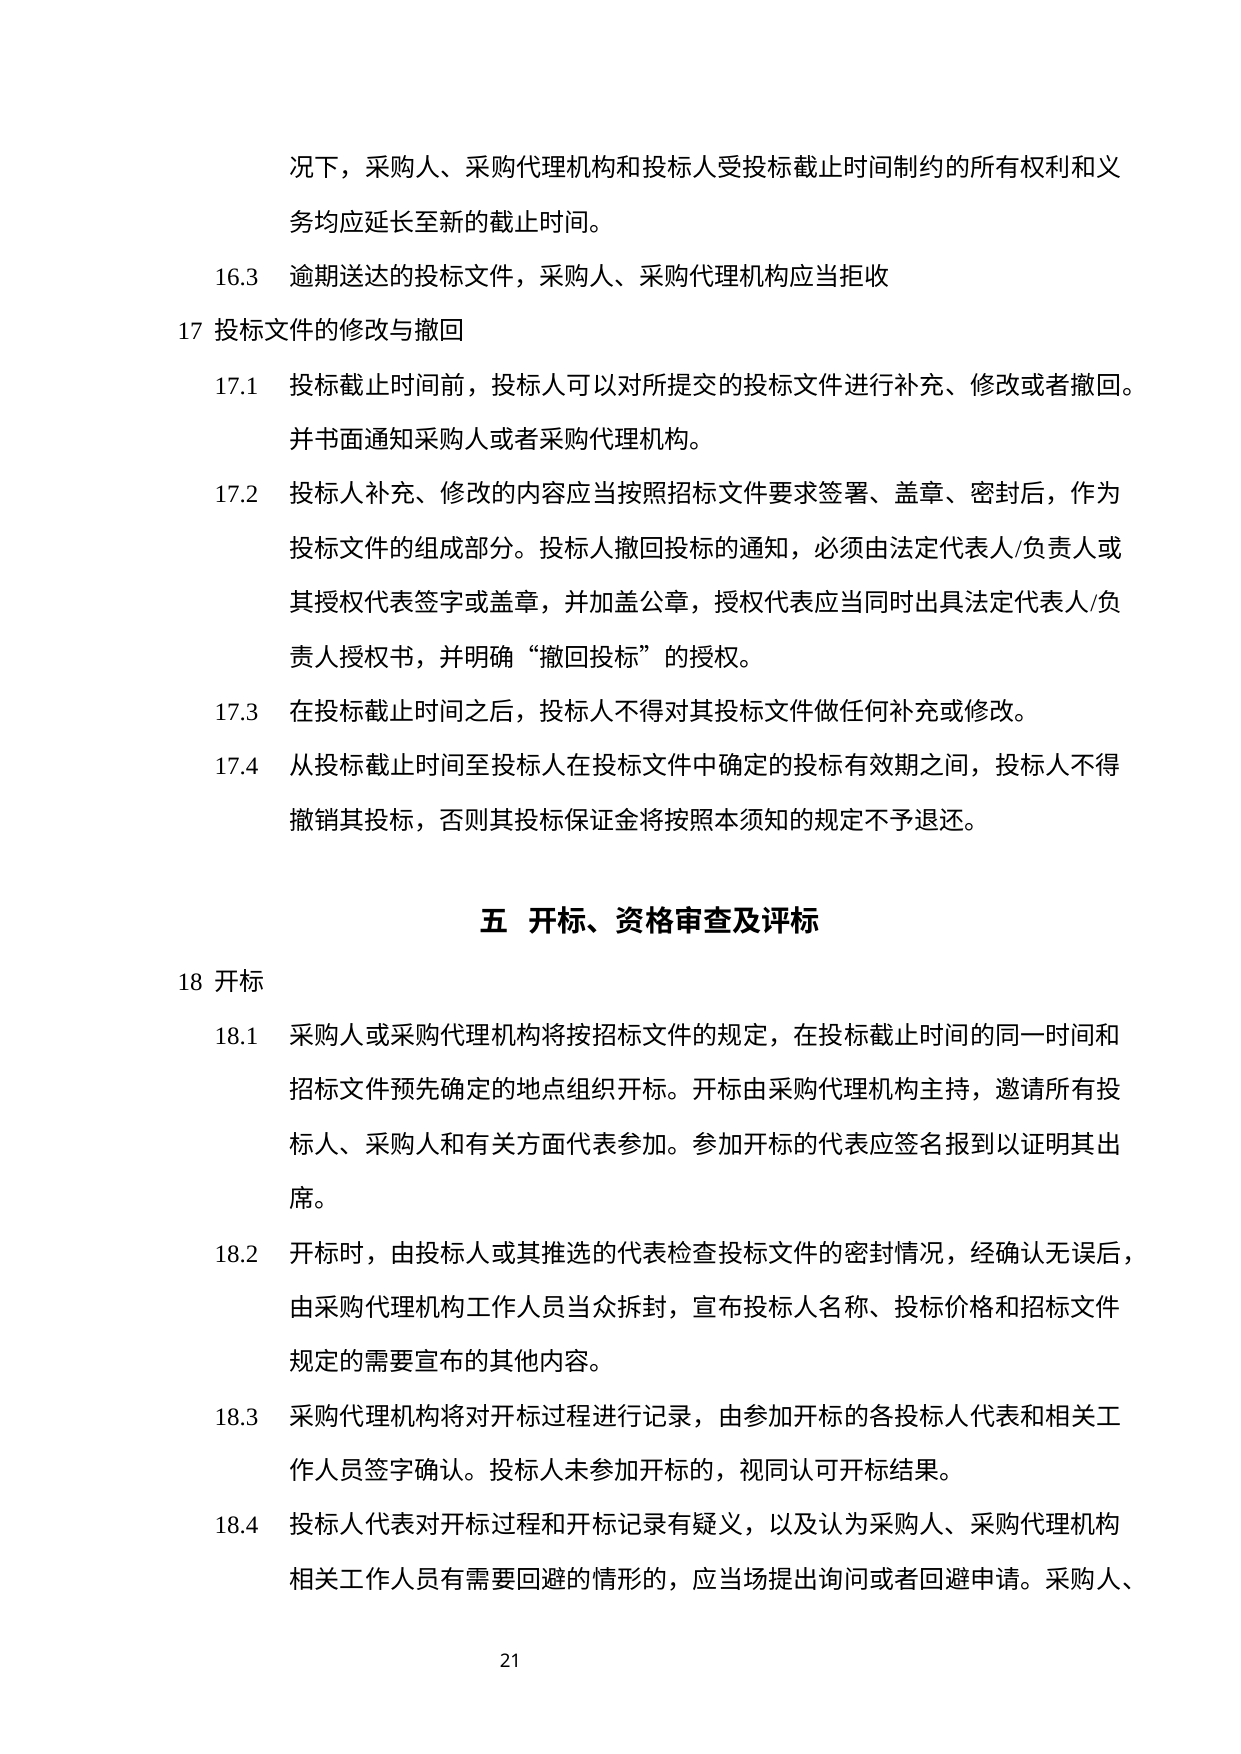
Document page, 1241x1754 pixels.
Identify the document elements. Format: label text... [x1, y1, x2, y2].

list 投标人补充、修改的内容应当按照招标文件要求签署、盖章、密封后，作为投标文件的组成部分。投标人撤回投标的通知，必须由法定代表人/负责人或其授权代表签字或盖章，并加盖公章，授权代表应当同时出具法定代表人/负责人授权书，并明确“撤回投标”的授权。 [214, 474, 1122, 673]
list 采购人或采购代理机构将按招标文件的规定，在投标截止时间的同一时间和招标文件预先确定的地点组织开标。开标由采购代理机构主持，邀请所有投标人、采购人和有关方面代表参加。参加开标的代表应签名报到以证明其出席。 [214, 1016, 1122, 1215]
list 从投标截止时间至投标人在投标文件中确定的投标有效期之间，投标人不得撤销其投标，否则其投标保证金将按照本须知的规定不予退还。 [214, 746, 1122, 836]
list 开标 [177, 961, 1122, 997]
subtitle 五 开标、资格审查及评标 [177, 898, 1122, 940]
list 在投标截止时间之后，投标人不得对其投标文件做任何补充或修改。 [214, 691, 1122, 728]
list 逾期送达的投标文件，采购人、采购代理机构应当拒收 [214, 256, 1122, 293]
list 投标文件的修改与撤回 [177, 311, 1122, 347]
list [214, 1505, 1122, 1596]
list 采购代理机构将对开标过程进行记录，由参加开标的各投标人代表和相关工作人员签字确认。投标人未参加开标的，视同认可开标结果。 [214, 1396, 1122, 1487]
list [214, 148, 1122, 238]
list 投标截止时间前，投标人可以对所提交的投标文件进行补充、修改或者撤回。并书面通知采购人或者采购代理机构。 [214, 365, 1122, 456]
list 开标时，由投标人或其推选的代表检查投标文件的密封情况，经确认无误后，由采购代理机构工作人员当众拆封，宣布投标人名称、投标价格和招标文件规定的需要宣布的其他内容。 [214, 1233, 1122, 1378]
